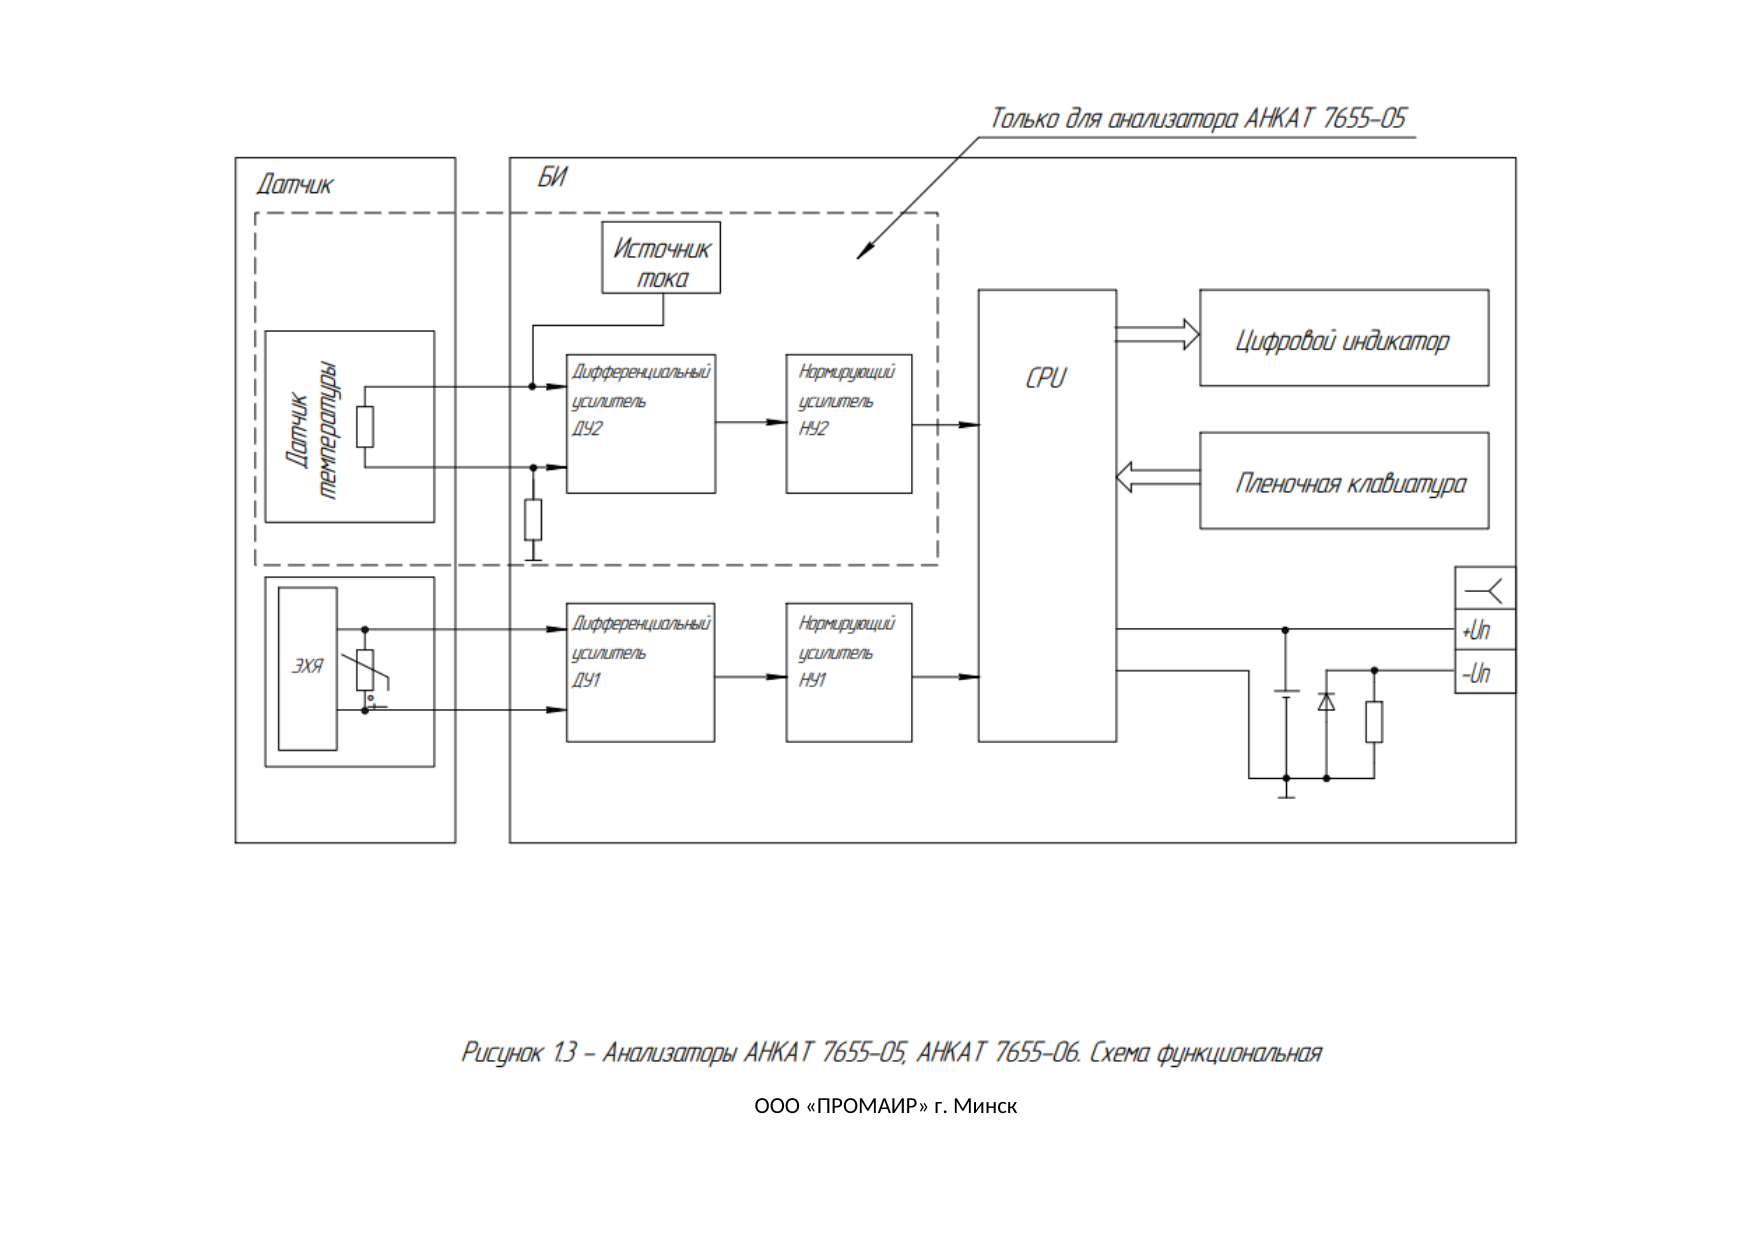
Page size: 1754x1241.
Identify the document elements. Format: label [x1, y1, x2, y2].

picture [214, 91, 1558, 1086]
